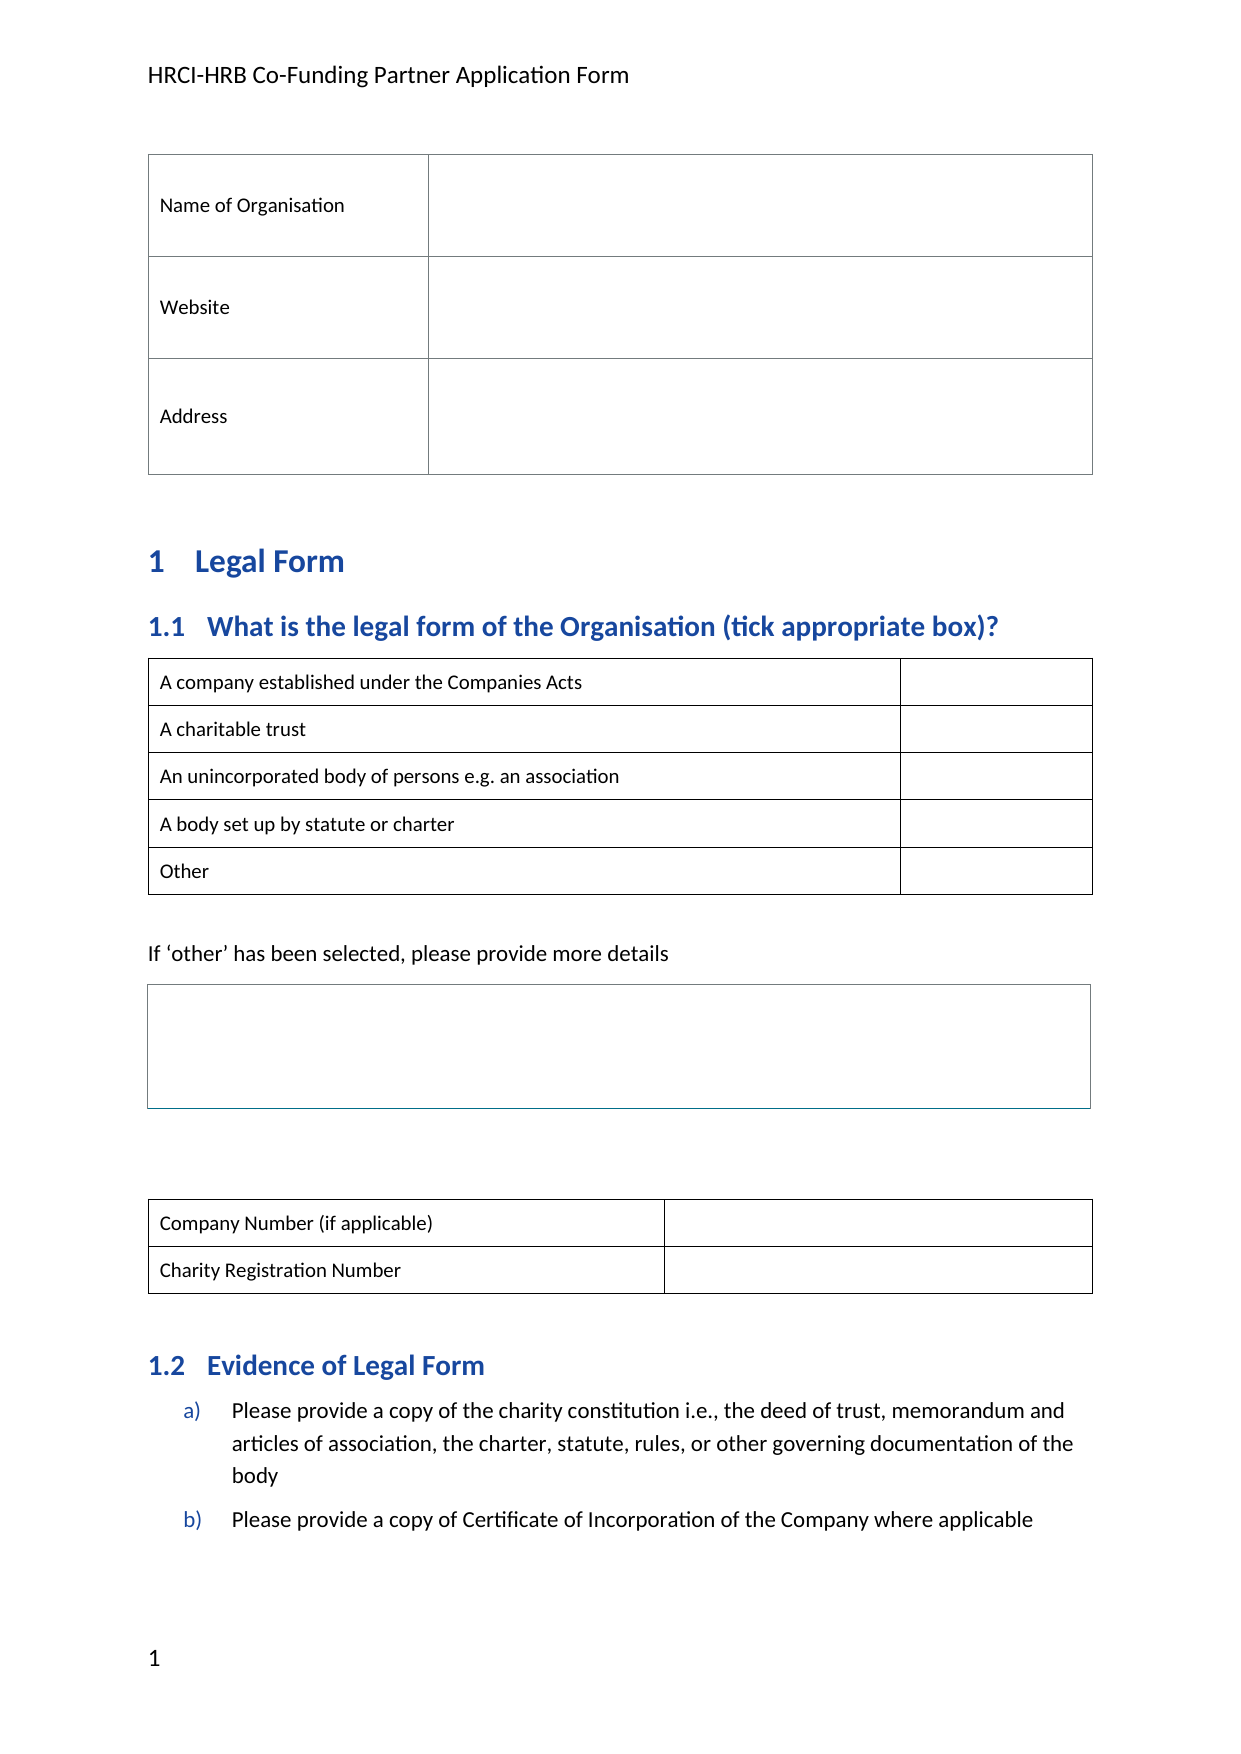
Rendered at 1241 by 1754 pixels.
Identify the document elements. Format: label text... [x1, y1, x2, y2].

table_header [429, 155, 1092, 256]
table_cell Website [149, 257, 428, 357]
table_cell A charitable trust [149, 706, 900, 752]
table_cell Charity Registration Number [149, 1247, 664, 1293]
table_cell [901, 706, 1092, 752]
table_cell [901, 753, 1092, 799]
text Please provide a copy of Certificate of Incorporation of the Company where applicable [183, 1506, 1092, 1533]
table_cell Address [149, 359, 428, 474]
table_header A company established under the Companies Acts [149, 659, 900, 705]
table_cell [665, 1247, 1092, 1293]
subtitle Evidence of Legal Form [148, 1347, 1092, 1383]
table_header [148, 985, 1090, 1108]
table_header [901, 659, 1092, 705]
subtitle What is the legal form of the Organisation (tick appropriate box)? [148, 608, 1092, 644]
table_header [665, 1200, 1092, 1246]
table_cell [429, 257, 1092, 357]
table_cell An unincorporated body of persons e.g. an association [149, 753, 900, 799]
table_cell [429, 359, 1092, 474]
table_cell Other [149, 848, 900, 894]
table_header Company Number (if applicable) [149, 1200, 664, 1246]
subtitle Legal Form [148, 541, 1092, 581]
table_cell A body set up by statute or charter [149, 800, 900, 847]
text Please provide a copy of the charity constitution i.e., the deed of trust, memorandum and articles of association, the charter, statute, rules, or other governing documentation of the body [183, 1396, 1092, 1489]
table_cell [901, 800, 1092, 847]
text If ‘other’ has been selected, please provide more details [148, 939, 1092, 968]
table_cell [901, 848, 1092, 894]
table_header Name of Organisation [149, 155, 428, 256]
